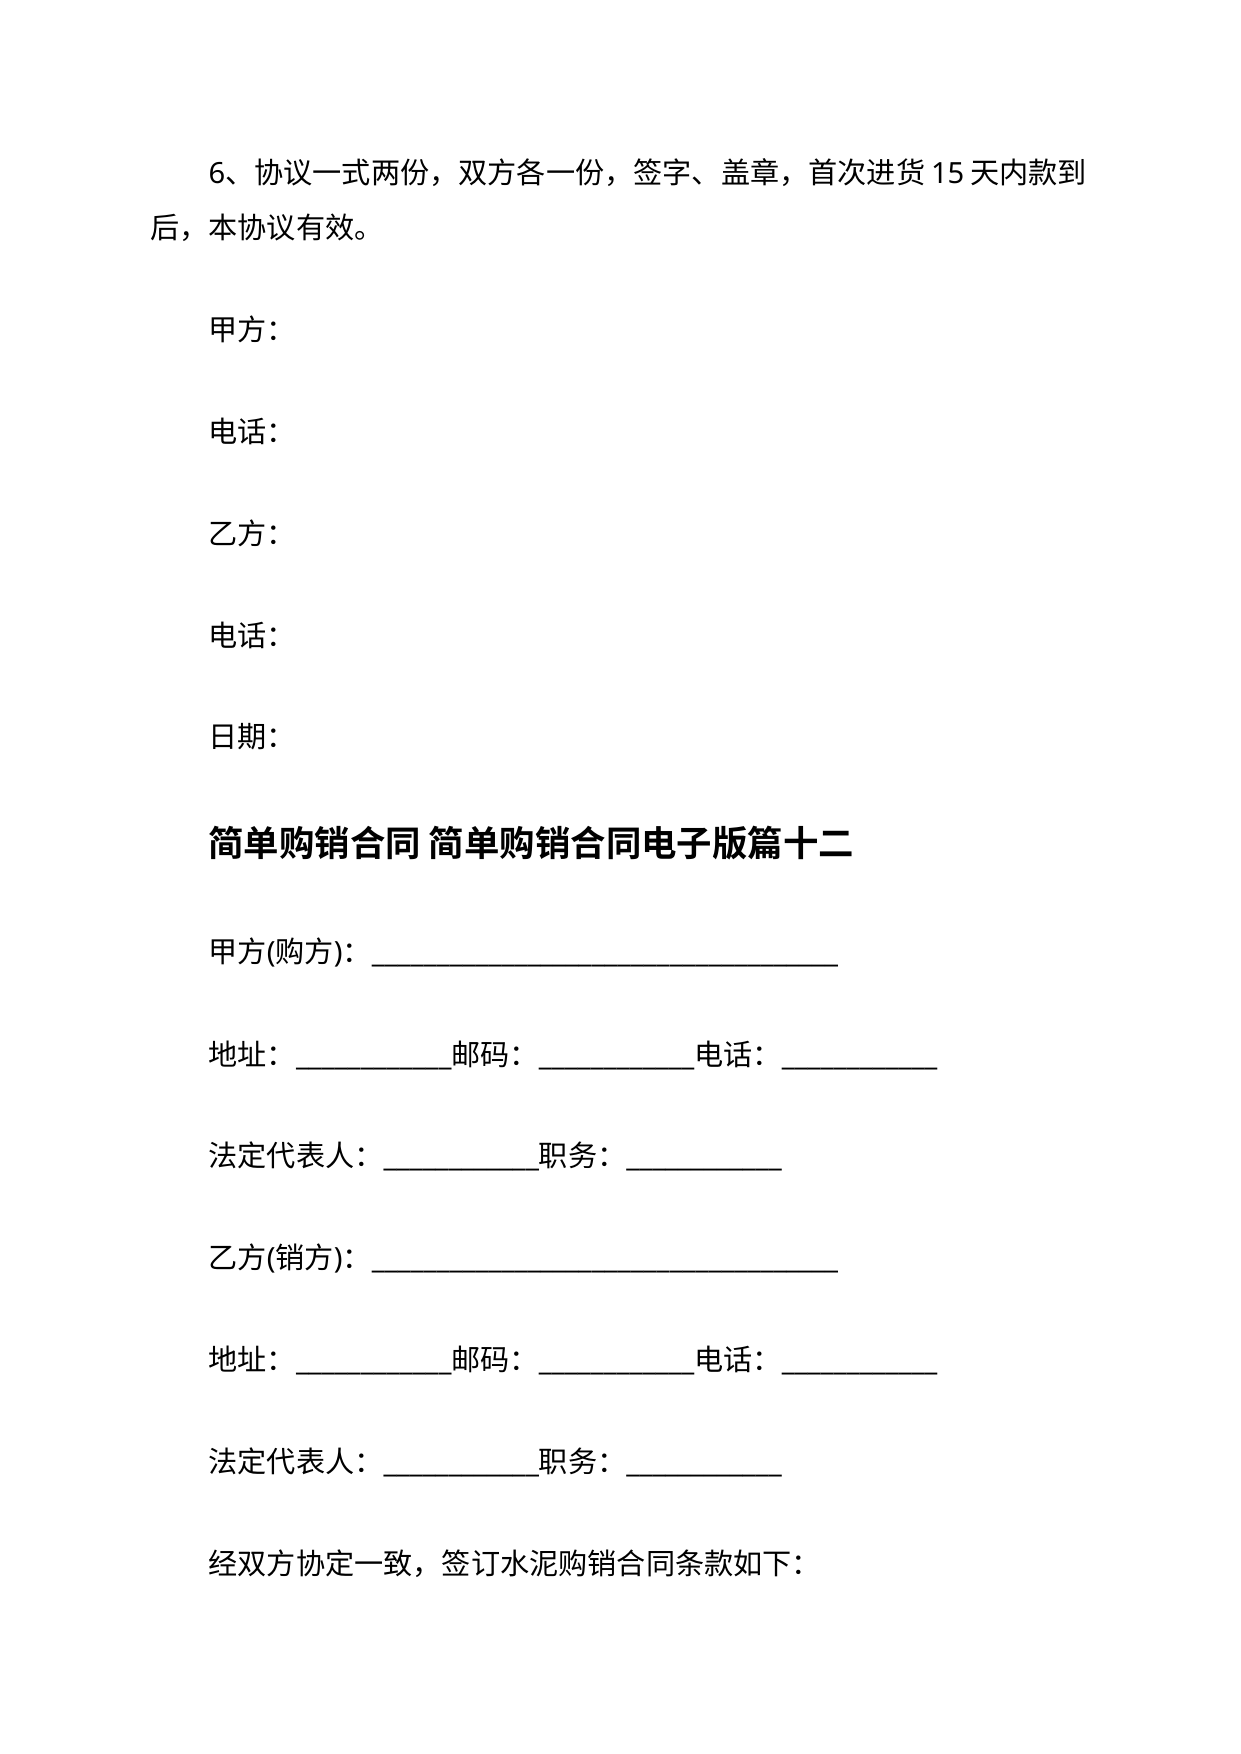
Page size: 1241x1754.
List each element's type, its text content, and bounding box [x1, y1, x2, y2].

text 甲方(购方)：____________________________________ [150, 929, 1090, 971]
text 电话： [150, 612, 1090, 654]
text 日期： [150, 714, 1090, 756]
text 经双方协定一致，签订水泥购销合同条款如下： [150, 1541, 1090, 1583]
text 简单购销合同 简单购销合同电子版篇十二 [150, 816, 1090, 867]
text 6、协议一式两份，双方各一份，签字、盖章，首次进货15天内款到后，本协议有效。 [150, 150, 1090, 247]
text 地址：____________邮码：____________电话：____________ [150, 1031, 1090, 1073]
text 法定代表人：____________职务：____________ [150, 1439, 1090, 1481]
text 乙方(销方)：____________________________________ [150, 1235, 1090, 1277]
text 地址：____________邮码：____________电话：____________ [150, 1337, 1090, 1379]
text 乙方： [150, 510, 1090, 553]
text 电话： [150, 408, 1090, 451]
text 甲方： [150, 307, 1090, 349]
text 法定代表人：____________职务：____________ [150, 1133, 1090, 1175]
